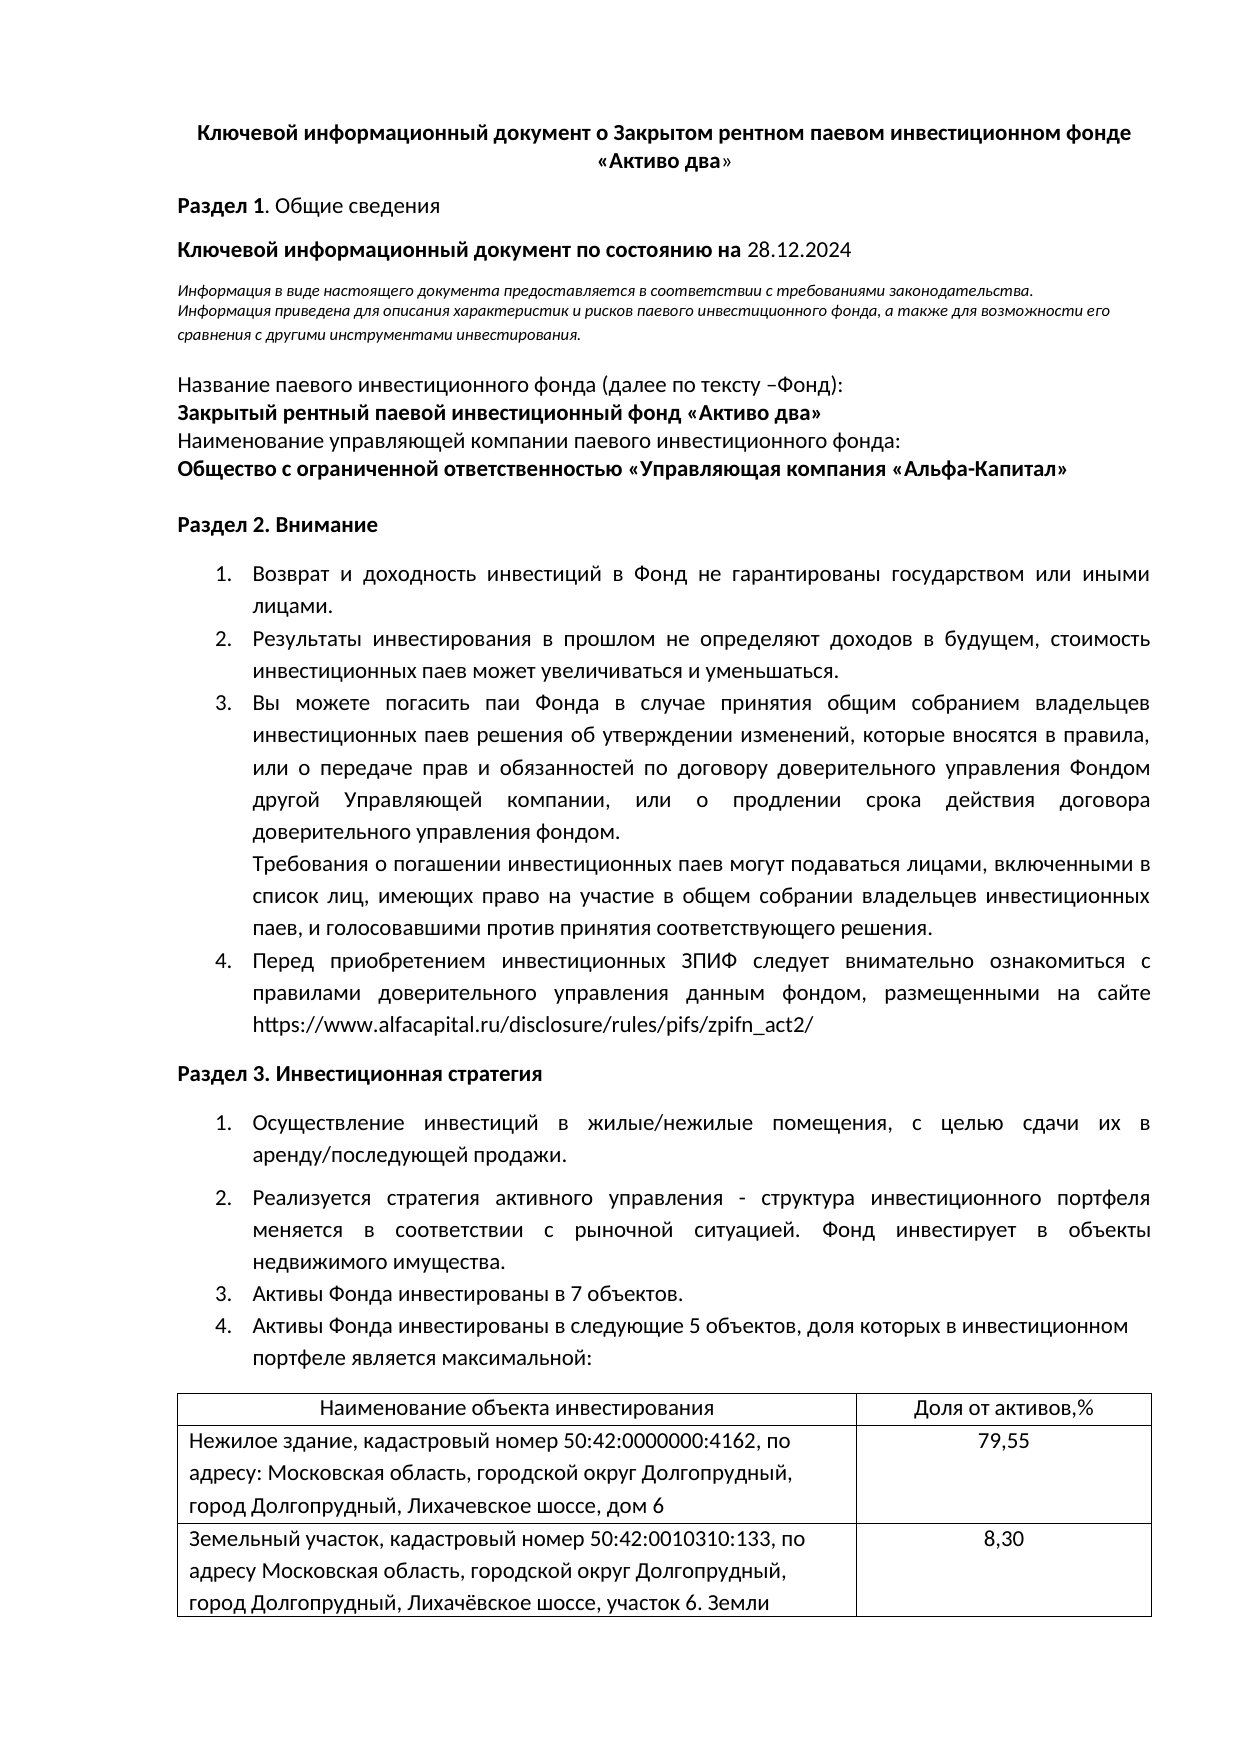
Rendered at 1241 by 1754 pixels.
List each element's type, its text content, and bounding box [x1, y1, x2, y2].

table_cell 79,55 [857, 1426, 1151, 1523]
list Вы можете погасить паи Фонда в случае принятия общим собранием владельцев инвестиционных паев решения об утверждении изменений, которые вносятся в правила, или о передаче прав и обязанностей по договору доверительного управления Фондом другой Управляющей компании, или о продлении срока действия договора доверительного управления фондом. [215, 688, 1152, 845]
table_cell Нежилое здание, кадастровый номер 50:42:0000000:4162, по адресу: Московская область, городской округ Долгопрудный, город Долгопрудный, Лихачевское шоссе, дом 6 [178, 1426, 856, 1523]
text Раздел 3. Инвестиционная стратегия [177, 1059, 1152, 1087]
list Перед приобретением инвестиционных ЗПИФ следует внимательно ознакомиться с правилами доверительного управления данным фондом, размещенными на сайте https://www.alfacapital.ru/disclosure/rules/pifs/zpifn_act2/ [215, 946, 1152, 1038]
text Информация в виде настоящего документа предоставляется в соответствии с требованиями законодательства. [177, 280, 1152, 301]
text Закрытый рентный паевой инвестиционный фонд «Активо два» [177, 398, 1152, 427]
table_header Наименование объекта инвестирования [178, 1394, 856, 1425]
text Информация приведена для описания характеристик и рисков паевого инвестиционного фонда, а также для возможности его сравнения с другими инструментами инвестирования. [177, 301, 1152, 344]
text Раздел 2. Внимание [177, 511, 1152, 539]
list Осуществление инвестиций в жилые/нежилые помещения, с целью сдачи их в аренду/последующей продажи. [215, 1108, 1152, 1168]
text Ключевой информационный документ по состоянию на 28.12.2024 [177, 236, 1152, 263]
table_header Доля от активов,% [857, 1394, 1151, 1425]
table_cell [178, 1524, 856, 1616]
list Требования о погашении инвестиционных паев могут подаваться лицами, включенными в список лиц, имеющих право на участие в общем собрании владельцев инвестиционных паев, и голосовавшими против принятия соответствующего решения. [252, 849, 1152, 942]
list Реализуется стратегия активного управления - структура инвестиционного портфеля меняется в соответствии с рыночной ситуацией. Фонд инвестирует в объекты недвижимого имущества. [215, 1183, 1152, 1275]
text Раздел 1. Общие сведения [177, 191, 1152, 219]
table_cell 8,30 [857, 1524, 1151, 1616]
text Название паевого инвестиционного фонда (далее по тексту –Фонд): [177, 371, 1152, 398]
list Результаты инвестирования в прошлом не определяют доходов в будущем, стоимость инвестиционных паев может увеличиваться и уменьшаться. [215, 624, 1152, 684]
text Общество с ограниченной ответственностью «Управляющая компания «Альфа-Капитал» [177, 454, 1152, 483]
text Наименование управляющей компании паевого инвестиционного фонда: [177, 427, 1152, 454]
text Ключевой информационный документ о Закрытом рентном паевом инвестиционном фонде «Активо два» [177, 118, 1152, 174]
list Активы Фонда инвестированы в 7 объектов. [215, 1279, 1152, 1307]
list Активы Фонда инвестированы в следующие 5 объектов, доля которых в инвестиционном портфеле является максимальной: [215, 1311, 1152, 1372]
list Возврат и доходность инвестиций в Фонд не гарантированы государством или иными лицами. [215, 559, 1152, 620]
